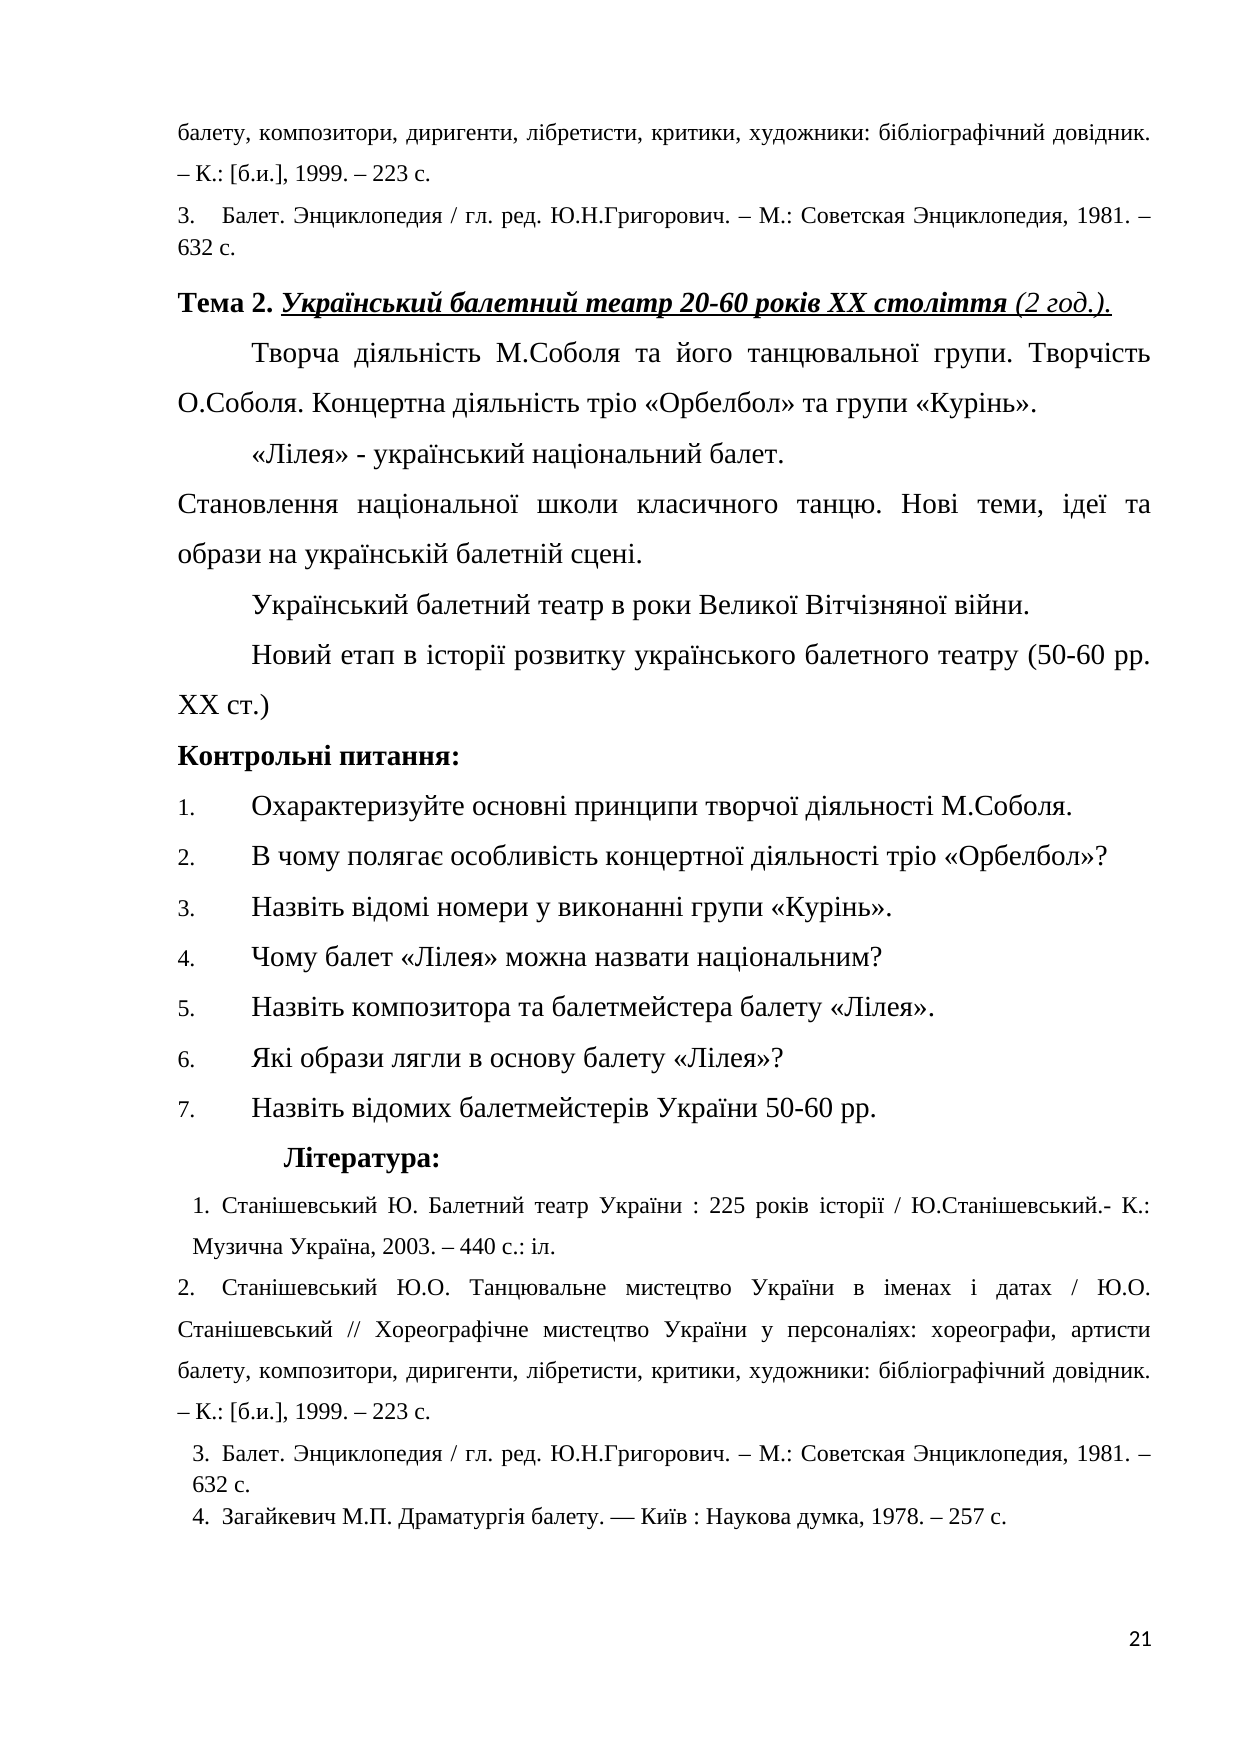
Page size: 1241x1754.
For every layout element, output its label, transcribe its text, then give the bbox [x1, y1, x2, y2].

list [177, 118, 1152, 187]
text «Лілея» - український національний балет. [177, 436, 1152, 469]
text Контрольні питання: [177, 738, 1152, 771]
text Творча діяльність М.Соболя та його танцювальної групи. Творчість О.Соболя. Концертна діяльність тріо «Орбелбол» та групи «Курінь». [177, 335, 1152, 419]
list Назвіть композитора та балетмейстера балету «Лілея». [177, 989, 1152, 1023]
text Тема 2. Український балетний театр 20-60 років ХХ століття (2 год.). [177, 285, 1152, 318]
list Які образи лягли в основу балету «Лілея»? [177, 1040, 1152, 1073]
list Балет. Энциклопедия / гл. ред. Ю.Н.Григорович. – М.: Советская Энциклопедия, 1981. – 632 с. [177, 201, 1152, 260]
list В чому полягає особливість концертної діяльності тріо «Орбелбол»? [177, 838, 1152, 872]
list Балет. Энциклопедия / гл. ред. Ю.Н.Григорович. – М.: Советская Энциклопедия, 1981. – 632 с. [192, 1439, 1152, 1498]
list Література: [283, 1140, 1152, 1174]
list Станішевський Ю. Балетний театр України : 225 років історії / Ю.Станішевський.- К.: Музична Україна, 2003. – 440 с.: іл. [192, 1191, 1152, 1259]
text Становлення національної школи класичного танцю. Нові теми, ідеї та образи на українській балетній сцені. [177, 486, 1152, 570]
list Назвіть відомі номери у виконанні групи «Курінь». [177, 889, 1152, 922]
list Загайкевич М.П. Драматургія балету. — Київ : Наукова думка, 1978. – 257 с. [192, 1502, 1152, 1530]
text Український балетний театр в роки Великої Вітчізняної війни. [177, 587, 1152, 620]
list Охарактеризуйте основні принципи творчої діяльності М.Соболя. [177, 788, 1152, 822]
text Новий етап в історії розвитку українського балетного театру (50-60 рр. ХХ ст.) [177, 637, 1152, 721]
list Чому балет «Лілея» можна назвати національним? [177, 939, 1152, 973]
list Назвіть відомих балетмейстерів України 50-60 рр. [177, 1090, 1152, 1123]
